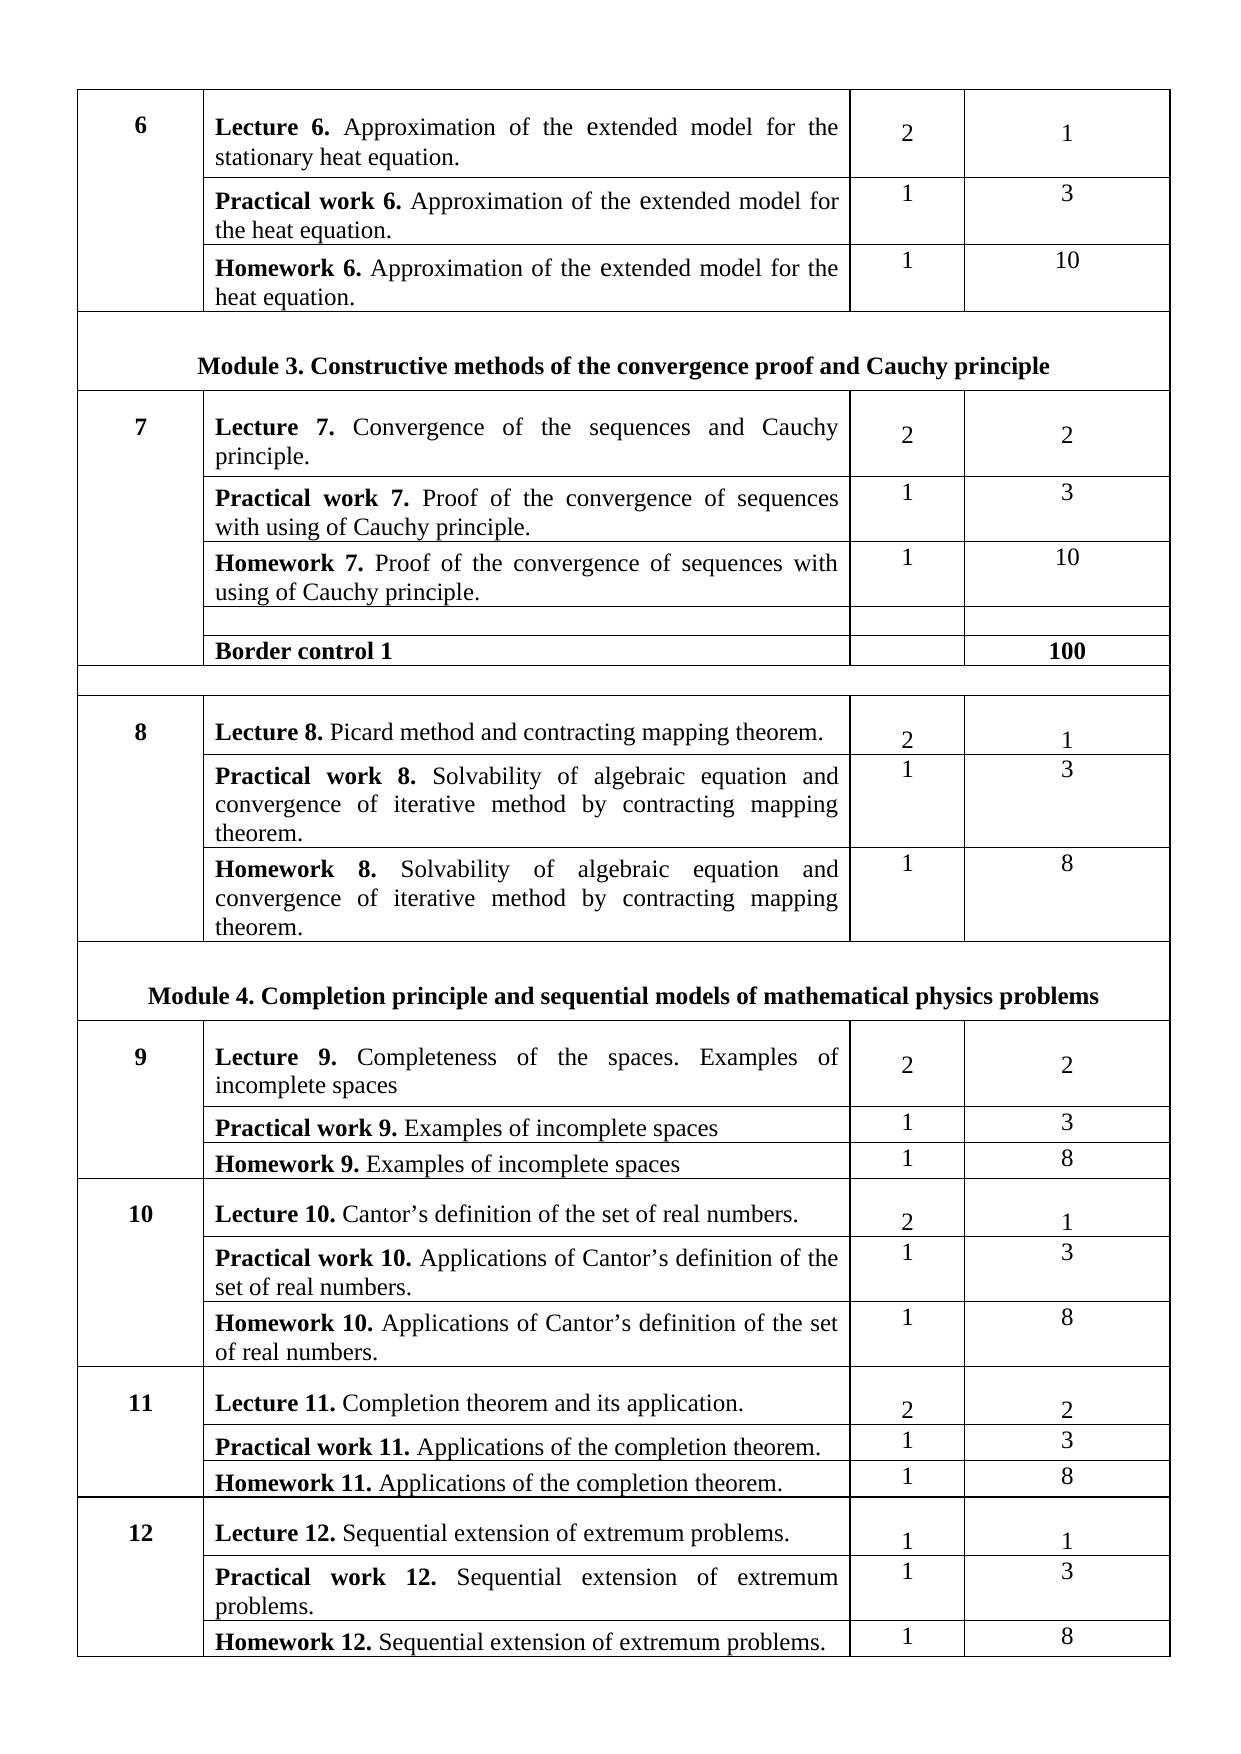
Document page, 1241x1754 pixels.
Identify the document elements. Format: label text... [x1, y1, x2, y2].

table_cell 2 [965, 1367, 1169, 1424]
table_cell 3 [965, 477, 1169, 541]
table_cell Practical work 12. Sequential extension of extremum problems. [204, 1556, 849, 1620]
table_cell 10 [965, 245, 1169, 311]
table_cell 8 [965, 1621, 1169, 1656]
table_cell 8 [965, 1302, 1169, 1366]
table_cell Border control 1 [204, 636, 849, 665]
table_cell 8 [965, 848, 1169, 941]
table_cell Module 4. Completion principle and sequential models of mathematical physics problems [78, 942, 1169, 1020]
table_cell Lecture 8. Picard method and contracting mapping theorem. [204, 696, 849, 753]
table_cell 8 [965, 1143, 1169, 1178]
table_cell Practical work 8. Solvability of algebraic equation and convergence of iterative method by contracting mapping theorem. [204, 755, 849, 847]
table_cell Homework 10. Applications of Cantor’s definition of the set of real numbers. [204, 1302, 849, 1366]
table_cell 3 [965, 755, 1169, 847]
table_cell 1 [851, 1107, 964, 1142]
table_cell 1 [851, 1143, 964, 1178]
table_cell Lecture 11. Completion theorem and its application. [204, 1367, 849, 1424]
table_cell Module 3. Constructive methods of the convergence proof and Cauchy principle [78, 312, 1169, 390]
table_cell 3 [965, 1425, 1169, 1460]
table_cell [851, 636, 964, 665]
table_cell 1 [851, 1498, 964, 1555]
table_cell Homework 7. Proof of the convergence of sequences with using of Cauchy principle. [204, 542, 849, 606]
table_cell 1 [851, 1621, 964, 1656]
table_cell Homework 12. Sequential extension of extremum problems. [204, 1621, 849, 1656]
table_cell Practical work 6. Approximation of the extended model for the heat equation. [204, 178, 849, 244]
table_cell 1 [851, 1302, 964, 1366]
table_cell 3 [965, 178, 1169, 244]
table_cell Lecture 7. Convergence of the sequences and Cauchy principle. [204, 391, 849, 476]
table_cell 2 [851, 391, 964, 476]
table_cell 1 [965, 696, 1169, 753]
table_cell Practical work 11. Applications of the completion theorem. [204, 1425, 849, 1460]
table_cell 1 [851, 1461, 964, 1496]
table_cell 8 [78, 696, 203, 941]
table_cell 100 [965, 636, 1169, 665]
table_cell 1 [965, 1179, 1169, 1236]
table_cell Practical work 9. Examples of incomplete spaces [204, 1107, 849, 1142]
table_cell 3 [965, 1556, 1169, 1620]
table_cell Lecture 10. Cantor’s definition of the set of real numbers. [204, 1179, 849, 1236]
table_cell [851, 607, 964, 635]
table_cell Homework 9. Examples of incomplete spaces [204, 1143, 849, 1178]
table_cell Homework 6. Approximation of the extended model for the heat equation. [204, 245, 849, 311]
table_cell [965, 607, 1169, 635]
table_cell Homework 11. Applications of the completion theorem. [204, 1461, 849, 1496]
table_cell 1 [851, 1425, 964, 1460]
table_cell [204, 607, 849, 635]
table_cell 2 [851, 1179, 964, 1236]
table_cell 1 [851, 1556, 964, 1620]
table_cell 7 [78, 391, 203, 665]
table_cell 6 [78, 90, 203, 311]
table_cell 1 [851, 755, 964, 847]
table_cell Practical work 10. Applications of Cantor’s definition of the set of real numbers. [204, 1237, 849, 1301]
table_cell 8 [965, 1461, 1169, 1496]
table_cell 2 [851, 90, 964, 177]
table_cell Lecture 9. Completeness of the spaces. Examples of incomplete spaces [204, 1021, 849, 1106]
table_cell 2 [965, 1021, 1169, 1106]
table_cell 9 [78, 1021, 203, 1178]
table_cell Homework 8. Solvability of algebraic equation and convergence of iterative method by contracting mapping theorem. [204, 848, 849, 941]
table_cell 1 [851, 542, 964, 606]
table_cell 2 [851, 1367, 964, 1424]
table_cell 3 [965, 1237, 1169, 1301]
table_cell Lecture 12. Sequential extension of extremum problems. [204, 1498, 849, 1555]
table_cell 2 [851, 1021, 964, 1106]
table_cell 1 [851, 477, 964, 541]
table_cell 11 [78, 1367, 203, 1496]
table_cell 1 [851, 245, 964, 311]
table_cell [78, 666, 1169, 695]
table_cell 12 [78, 1498, 203, 1656]
table_cell 2 [965, 391, 1169, 476]
table_cell 1 [851, 1237, 964, 1301]
table_cell Lecture 6. Approximation of the extended model for the stationary heat equation. [204, 90, 849, 177]
table_cell 1 [851, 848, 964, 941]
table_cell 2 [851, 696, 964, 753]
table_cell 10 [965, 542, 1169, 606]
table_cell 3 [965, 1107, 1169, 1142]
table_cell Practical work 7. Proof of the convergence of sequences with using of Cauchy principle. [204, 477, 849, 541]
table_cell 1 [965, 1498, 1169, 1555]
table_cell 1 [851, 178, 964, 244]
table_cell 1 [965, 90, 1169, 177]
table_cell 10 [78, 1179, 203, 1366]
